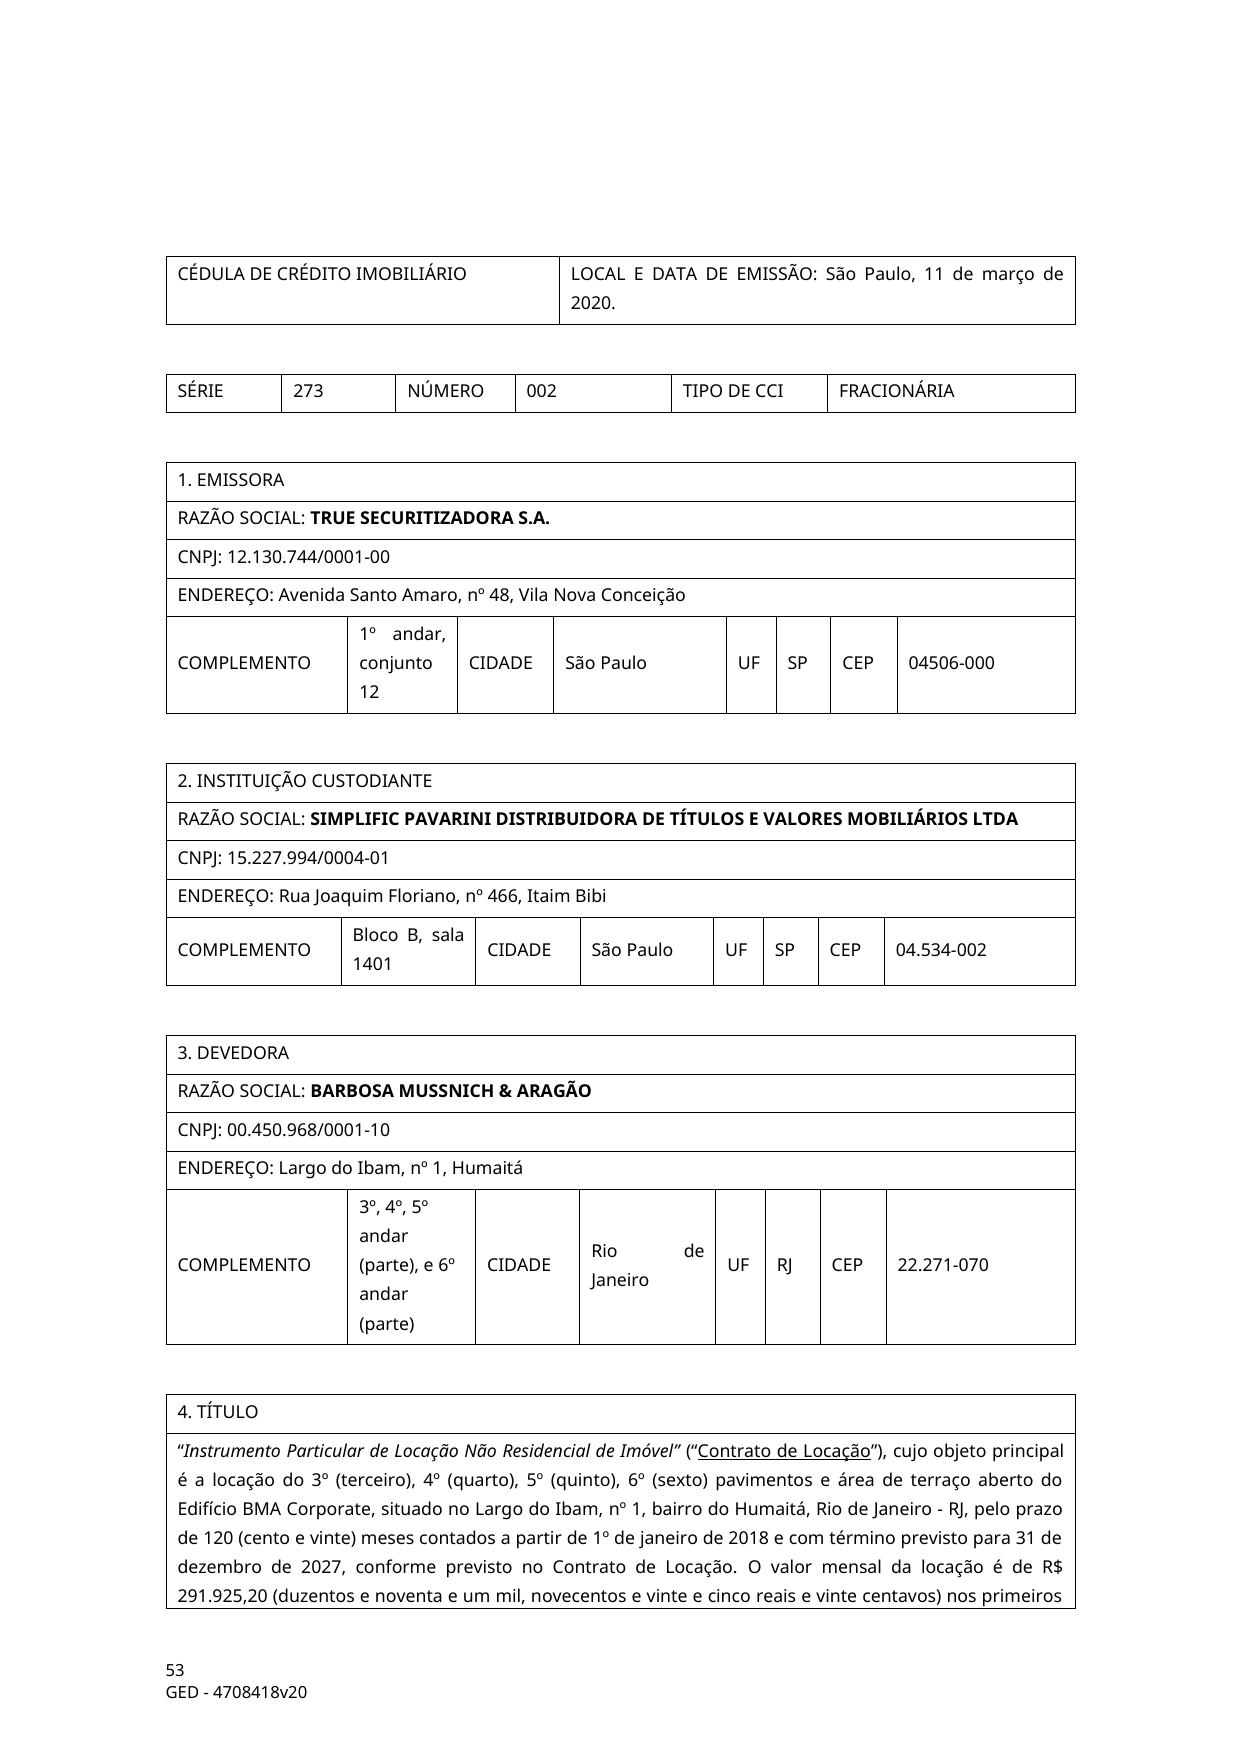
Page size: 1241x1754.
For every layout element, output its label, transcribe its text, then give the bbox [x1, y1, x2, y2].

table_header SÉRIE [167, 375, 281, 412]
table_cell Bloco B, sala 1401 [342, 918, 475, 985]
table_cell CEP [821, 1190, 886, 1344]
table_cell CIDADE [476, 918, 580, 985]
table_cell SP [777, 617, 830, 713]
table_cell 3º, 4º, 5º andar (parte), e 6º andar (parte) [348, 1190, 475, 1344]
table_cell ENDEREÇO: Avenida Santo Amaro, nº 48, Vila Nova Conceição [167, 579, 1075, 616]
table_cell CEP [819, 918, 884, 985]
table_cell UF [716, 1190, 765, 1344]
table_cell CIDADE [476, 1190, 579, 1344]
table_cell UF [727, 617, 776, 713]
table_cell ENDEREÇO: Rua Joaquim Floriano, nº 466, Itaim Bibi [167, 880, 1075, 917]
table_cell RAZÃO SOCIAL: TRUE SECURITIZADORA S.A. [167, 502, 1075, 539]
table_header CÉDULA DE CRÉDITO IMOBILIÁRIO [167, 257, 559, 323]
table_cell Rio de Janeiro [580, 1190, 715, 1344]
table_header 3. DEVEDORA [167, 1036, 1075, 1073]
table_cell COMPLEMENTO [167, 1190, 347, 1344]
table_cell RAZÃO SOCIAL: BARBOSA MUSSNICH & ARAGÃO [167, 1075, 1075, 1112]
table_cell ENDEREÇO: Largo do Ibam, nº 1, Humaitá [167, 1152, 1075, 1189]
table_header 4. TÍTULO [167, 1395, 1075, 1433]
table_cell CNPJ: 15.227.994/0004-01 [167, 841, 1075, 879]
table_header LOCAL E DATA DE EMISSÃO: São Paulo, 11 de março de 2020. [560, 257, 1075, 323]
table_cell UF [714, 918, 763, 985]
table_cell RAZÃO SOCIAL: SIMPLIFIC PAVARINI DISTRIBUIDORA DE TÍTULOS E VALORES MOBILIÁRIOS LTDA [167, 803, 1075, 840]
table_cell CNPJ: 00.450.968/0001-10 [167, 1113, 1075, 1151]
table_cell COMPLEMENTO [167, 617, 347, 713]
table_header 2. INSTITUIÇÃO CUSTODIANTE [167, 764, 1075, 802]
table_header FRACIONÁRIA [828, 375, 1075, 412]
table_cell RJ [766, 1190, 820, 1344]
table_header TIPO DE CCI [672, 375, 827, 412]
table_cell CIDADE [458, 617, 553, 713]
table_header 273 [282, 375, 395, 412]
table_cell CEP [831, 617, 897, 713]
table_header 002 [516, 375, 671, 412]
table_cell São Paulo [581, 918, 713, 985]
table_cell COMPLEMENTO [167, 918, 341, 985]
table_cell 22.271-070 [887, 1190, 1075, 1344]
table_cell São Paulo [554, 617, 726, 713]
table_cell SP [764, 918, 818, 985]
table_cell 04506-000 [898, 617, 1075, 713]
table_header 1. EMISSORA [167, 463, 1075, 501]
table_header NÚMERO [396, 375, 515, 412]
table_cell 1º andar, conjunto 12 [348, 617, 457, 713]
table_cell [167, 1434, 1075, 1608]
table_cell CNPJ: 12.130.744/0001-00 [167, 540, 1075, 578]
table_cell 04.534-002 [885, 918, 1075, 985]
